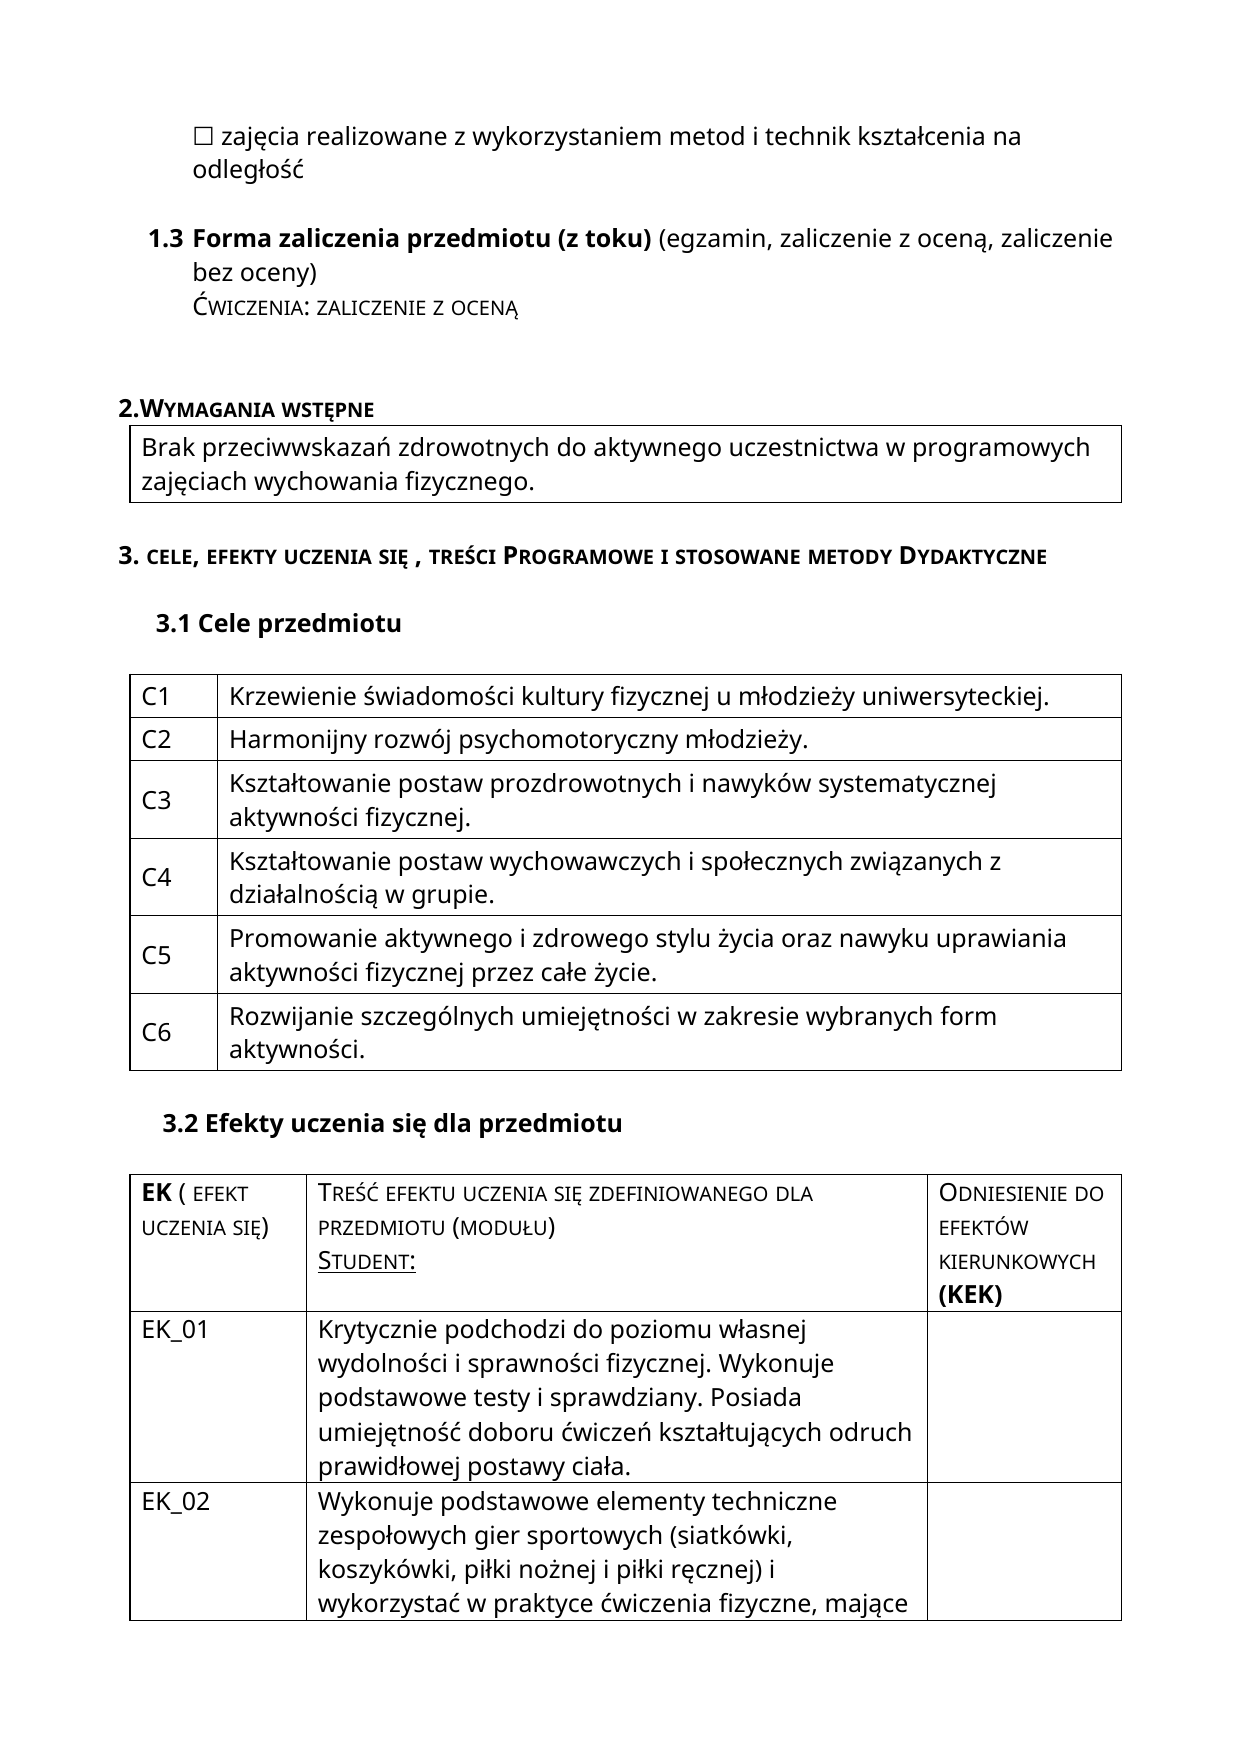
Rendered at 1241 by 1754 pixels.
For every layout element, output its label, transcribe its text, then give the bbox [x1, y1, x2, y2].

table_cell Harmonijny rozwój psychomotoryczny młodzieży. [218, 718, 1121, 760]
text Ćwiczenia: zaliczenie z oceną [148, 288, 1122, 322]
table_cell C3 [131, 761, 217, 838]
table_header Krzewienie świadomości kultury fizycznej u młodzieży uniwersyteckiej. [218, 675, 1121, 717]
table_cell [928, 1483, 1121, 1619]
table_cell C4 [131, 839, 217, 915]
table_cell C6 [131, 994, 217, 1070]
text 3.2 Efekty uczenia się dla przedmiotu [162, 1106, 1122, 1139]
table_cell Kształtowanie postaw wychowawczych i społecznych związanych z działalnością w grupie. [218, 839, 1121, 915]
table_cell C5 [131, 916, 217, 993]
table_cell EK_01 [131, 1312, 306, 1482]
text ☐ zajęcia realizowane z wykorzystaniem metod i technik kształcenia na odległość [192, 118, 1122, 186]
table_cell Krytycznie podchodzi do poziomu własnej wydolności i sprawności fizycznej. Wykonuje podstawowe testy i sprawdziany. Posiada umiejętność doboru ćwiczeń kształtujących odruch prawidłowej postawy ciała. [307, 1312, 927, 1482]
table_cell Promowanie aktywnego i zdrowego stylu życia oraz nawyku uprawiania aktywności fizycznej przez całe życie. [218, 916, 1121, 993]
table_cell C2 [131, 718, 217, 760]
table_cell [307, 1483, 927, 1619]
table_header C1 [131, 675, 217, 717]
table_header Brak przeciwwskazań zdrowotnych do aktywnego uczestnictwa w programowych zajęciach wychowania fizycznego. [131, 426, 1121, 502]
text 1.3 Forma zaliczenia przedmiotu (z toku) (egzamin, zaliczenie z oceną, zaliczenie bez oceny) [148, 220, 1122, 288]
table_header EK ( efekt uczenia się) [131, 1175, 306, 1311]
table_cell EK_02 [131, 1483, 306, 1619]
table_cell Kształtowanie postaw prozdrowotnych i nawyków systematycznej aktywności fizycznej. [218, 761, 1121, 838]
text 3. cele, efekty uczenia się , treści Programowe i stosowane metody Dydaktyczne [118, 537, 1122, 571]
table_cell Rozwijanie szczególnych umiejętności w zakresie wybranych form aktywności. [218, 994, 1121, 1070]
text 3.1 Cele przedmiotu [156, 605, 1122, 639]
table_header Treść efektu uczenia się zdefiniowanego dla przedmiotu (modułu) Student: [307, 1175, 927, 1311]
table_cell [928, 1312, 1121, 1482]
table_header Odniesienie do efektów kierunkowych (KEK) [928, 1175, 1121, 1311]
text 2.Wymagania wstępne [118, 391, 1122, 425]
